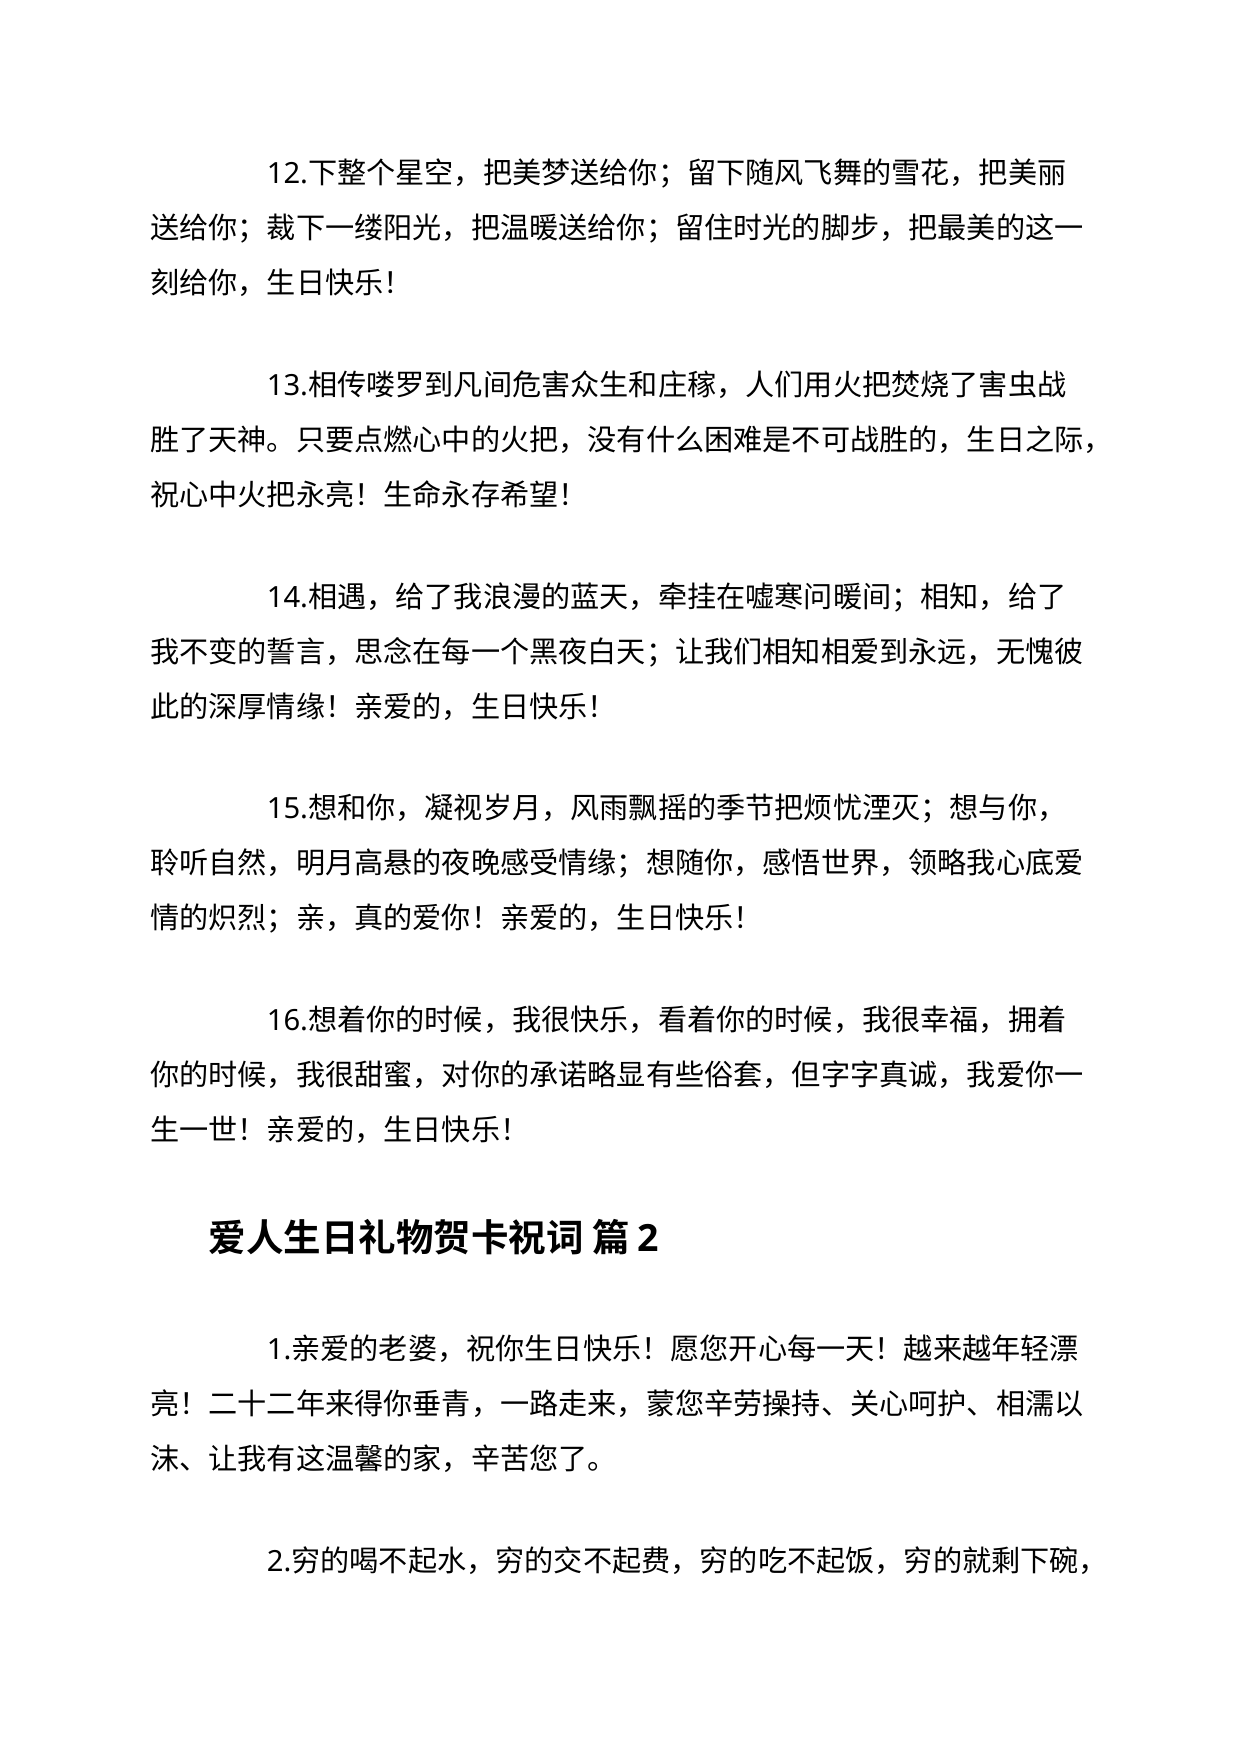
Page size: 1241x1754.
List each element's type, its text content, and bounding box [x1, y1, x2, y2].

text 15.想和你，凝视岁月，风雨飘摇的季节把烦忧湮灭；想与你，聆听自然，明月高悬的夜晚感受情缘；想随你，感悟世界，领略我心底爱情的炽烈；亲，真的爱你！亲爱的，生日快乐！ [150, 785, 1090, 937]
text 1.亲爱的老婆，祝你生日快乐！愿您开心每一天！越来越年轻漂亮！二十二年来得你垂青，一路走来，蒙您辛劳操持、关心呵护、相濡以沫、让我有这温馨的家，辛苦您了。 [150, 1326, 1090, 1478]
text 12.下整个星空，把美梦送给你；留下随风飞舞的雪花，把美丽送给你；裁下一缕阳光，把温暖送给你；留住时光的脚步，把最美的这一刻给你，生日快乐！ [150, 150, 1090, 302]
text 爱人生日礼物贺卡祝词 篇2 [150, 1208, 1090, 1263]
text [150, 1538, 1090, 1580]
text 16.想着你的时候，我很快乐，看着你的时候，我很幸福，拥着你的时候，我很甜蜜，对你的承诺略显有些俗套，但字字真诚，我爱你一生一世！亲爱的，生日快乐！ [150, 997, 1090, 1149]
text 14.相遇，给了我浪漫的蓝天，牵挂在嘘寒问暖间；相知，给了我不变的誓言，思念在每一个黑夜白天；让我们相知相爱到永远，无愧彼此的深厚情缘！亲爱的，生日快乐！ [150, 573, 1090, 726]
text 13.相传喽罗到凡间危害众生和庄稼，人们用火把焚烧了害虫战胜了天神。只要点燃心中的火把，没有什么困难是不可战胜的，生日之际，祝心中火把永亮！生命永存希望！ [150, 362, 1090, 514]
